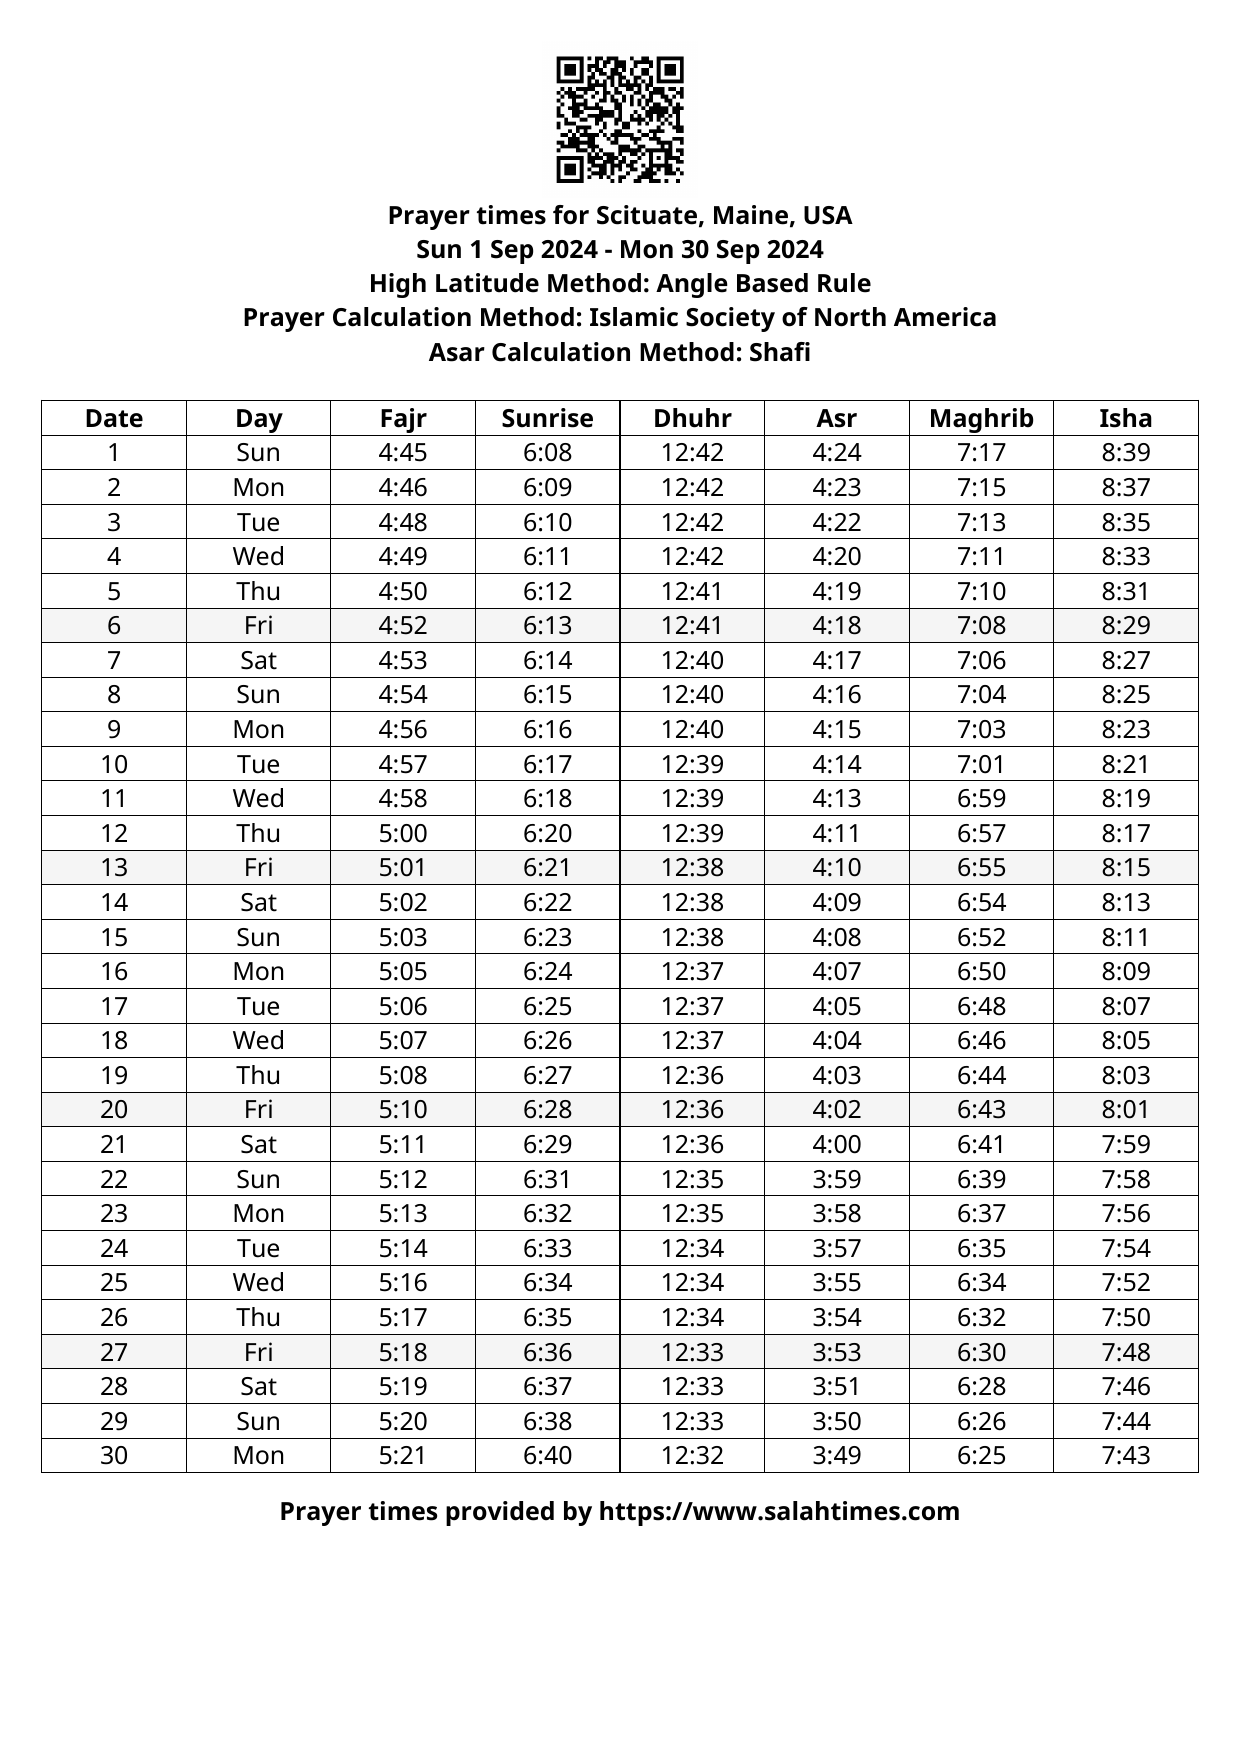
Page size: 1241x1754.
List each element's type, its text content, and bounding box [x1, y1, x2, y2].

table_cell 5 [42, 574, 186, 607]
table_cell 4:13 [765, 781, 909, 815]
table_cell Fri [187, 1093, 330, 1126]
table_cell 6:10 [476, 505, 619, 538]
table_cell 29 [42, 1404, 186, 1437]
table_cell 17 [42, 989, 186, 1022]
table_cell 4:16 [765, 678, 909, 711]
table_header Fajr [331, 401, 475, 434]
table_cell Sat [187, 1369, 330, 1403]
table_cell Wed [187, 781, 330, 815]
table_cell 6:25 [910, 1439, 1053, 1472]
table_cell 6:32 [910, 1300, 1053, 1334]
table_cell 7:06 [910, 643, 1053, 677]
table_cell 6:20 [476, 816, 619, 849]
table_cell 6:23 [476, 920, 619, 953]
table_cell 6:08 [476, 436, 619, 469]
table_cell 5:17 [331, 1300, 475, 1334]
table_cell 8:09 [1054, 954, 1198, 988]
table_cell Fri [187, 1335, 330, 1368]
table_cell 12:41 [621, 574, 764, 607]
table_cell 8:25 [1054, 678, 1198, 711]
table_cell 3:54 [765, 1300, 909, 1334]
table_cell 5:01 [331, 851, 475, 884]
table_cell 6:17 [476, 747, 619, 780]
table_cell 4:56 [331, 712, 475, 746]
table_cell 3:50 [765, 1404, 909, 1437]
table_cell 12:34 [621, 1231, 764, 1264]
table_cell Sun [187, 1162, 330, 1195]
table_cell 4:02 [765, 1093, 909, 1126]
table_cell 7:58 [1054, 1162, 1198, 1195]
table_cell 6:40 [476, 1439, 619, 1472]
table_cell 12 [42, 816, 186, 849]
table_cell 6:39 [910, 1162, 1053, 1195]
table_cell 6:35 [910, 1231, 1053, 1264]
table_cell 12:40 [621, 712, 764, 746]
table_cell 6 [42, 609, 186, 642]
table_cell 6:28 [476, 1093, 619, 1126]
table_cell Tue [187, 505, 330, 538]
table_cell 4:20 [765, 539, 909, 573]
table_cell 5:21 [331, 1439, 475, 1472]
table_cell 6:26 [910, 1404, 1053, 1437]
table_cell Tue [187, 747, 330, 780]
table_cell 7:11 [910, 539, 1053, 573]
text Prayer times for Scituate, Maine, USA [42, 198, 1198, 232]
table_cell 6:31 [476, 1162, 619, 1195]
table_cell 4:22 [765, 505, 909, 538]
table_cell 6:21 [476, 851, 619, 884]
table_cell 7:13 [910, 505, 1053, 538]
table_cell 6:32 [476, 1196, 619, 1230]
table_cell 24 [42, 1231, 186, 1264]
table_cell 4:52 [331, 609, 475, 642]
table_cell 12:42 [621, 436, 764, 469]
table_cell 10 [42, 747, 186, 780]
table_cell 6:24 [476, 954, 619, 988]
table_cell 3 [42, 505, 186, 538]
picture [542, 41, 699, 198]
table_cell 4:45 [331, 436, 475, 469]
table_cell 7:56 [1054, 1196, 1198, 1230]
text Sun 1 Sep 2024 - Mon 30 Sep 2024 [42, 232, 1198, 266]
table_cell 5:13 [331, 1196, 475, 1230]
table_cell 7:59 [1054, 1127, 1198, 1161]
table_cell Tue [187, 1231, 330, 1264]
table_cell 5:00 [331, 816, 475, 849]
table_cell 7:52 [1054, 1266, 1198, 1299]
table_cell 12:40 [621, 643, 764, 677]
table_cell 6:29 [476, 1127, 619, 1161]
table_cell 6:36 [476, 1335, 619, 1368]
table_header Isha [1054, 401, 1198, 434]
table_cell 7:43 [1054, 1439, 1198, 1472]
table_cell 4:54 [331, 678, 475, 711]
table_cell 22 [42, 1162, 186, 1195]
table_cell 26 [42, 1300, 186, 1334]
text Asar Calculation Method: Shafi [42, 334, 1198, 368]
table_cell 6:12 [476, 574, 619, 607]
table_cell 4:17 [765, 643, 909, 677]
table_cell 25 [42, 1266, 186, 1299]
table_cell Sun [187, 436, 330, 469]
table_cell 27 [42, 1335, 186, 1368]
table_cell 4:57 [331, 747, 475, 780]
table_cell 6:38 [476, 1404, 619, 1437]
table_cell 2 [42, 470, 186, 504]
table_cell Thu [187, 816, 330, 849]
table_cell 12:37 [621, 954, 764, 988]
table_cell 4:48 [331, 505, 475, 538]
table_cell 4:11 [765, 816, 909, 849]
table_cell 6:15 [476, 678, 619, 711]
table_cell 8:05 [1054, 1024, 1198, 1057]
table_cell 7:46 [1054, 1369, 1198, 1403]
table_cell 8:19 [1054, 781, 1198, 815]
table_cell 6:54 [910, 885, 1053, 919]
table_cell 4:18 [765, 609, 909, 642]
table_cell 7:10 [910, 574, 1053, 607]
table_cell 8:11 [1054, 920, 1198, 953]
table_cell 4:23 [765, 470, 909, 504]
table_cell 12:39 [621, 781, 764, 815]
table_cell 5:05 [331, 954, 475, 988]
table_cell Fri [187, 609, 330, 642]
table_cell Wed [187, 1266, 330, 1299]
table_cell 4:00 [765, 1127, 909, 1161]
table_cell 6:52 [910, 920, 1053, 953]
table_cell 6:09 [476, 470, 619, 504]
table_cell 4:03 [765, 1058, 909, 1092]
table_cell 12:35 [621, 1162, 764, 1195]
table_cell 8:07 [1054, 989, 1198, 1022]
table_cell 4:50 [331, 574, 475, 607]
table_cell 12:36 [621, 1058, 764, 1092]
table_cell 12:33 [621, 1369, 764, 1403]
table_cell 4:24 [765, 436, 909, 469]
text Prayer Calculation Method: Islamic Society of North America [42, 300, 1198, 334]
table_cell 12:39 [621, 747, 764, 780]
table_cell 6:26 [476, 1024, 619, 1057]
table_cell Thu [187, 1058, 330, 1092]
table_cell 6:50 [910, 954, 1053, 988]
table_cell Wed [187, 539, 330, 573]
table_cell 4:05 [765, 989, 909, 1022]
table_cell Mon [187, 1439, 330, 1472]
table_header Date [42, 401, 186, 434]
table_cell 3:49 [765, 1439, 909, 1472]
table_cell Thu [187, 574, 330, 607]
table_cell 8:01 [1054, 1093, 1198, 1126]
table_header Dhuhr [621, 401, 764, 434]
table_cell 1 [42, 436, 186, 469]
table_cell 7:44 [1054, 1404, 1198, 1437]
table_cell 7:08 [910, 609, 1053, 642]
table_cell 6:14 [476, 643, 619, 677]
table_cell 4:53 [331, 643, 475, 677]
table_cell 6:46 [910, 1024, 1053, 1057]
table_cell 7:04 [910, 678, 1053, 711]
table_cell 7:01 [910, 747, 1053, 780]
table_cell 11 [42, 781, 186, 815]
text Prayer times provided by https://www.salahtimes.com [42, 1494, 1198, 1528]
table_cell 28 [42, 1369, 186, 1403]
table_cell 6:34 [476, 1266, 619, 1299]
table_cell 5:02 [331, 885, 475, 919]
table_cell 8 [42, 678, 186, 711]
table_cell 5:12 [331, 1162, 475, 1195]
table_cell 4:19 [765, 574, 909, 607]
table_cell Sun [187, 920, 330, 953]
table_cell 4:46 [331, 470, 475, 504]
table_cell 6:57 [910, 816, 1053, 849]
table_cell 12:35 [621, 1196, 764, 1230]
table_cell Mon [187, 712, 330, 746]
table_cell 8:39 [1054, 436, 1198, 469]
table_cell Sat [187, 1127, 330, 1161]
table_cell 7:54 [1054, 1231, 1198, 1264]
table_cell Thu [187, 1300, 330, 1334]
table_cell 8:23 [1054, 712, 1198, 746]
table_cell Sat [187, 885, 330, 919]
table_cell 8:37 [1054, 470, 1198, 504]
table_cell 6:27 [476, 1058, 619, 1092]
table_cell 8:35 [1054, 505, 1198, 538]
table_cell Mon [187, 1196, 330, 1230]
table_cell 3:58 [765, 1196, 909, 1230]
table_cell 5:18 [331, 1335, 475, 1368]
table_cell 6:44 [910, 1058, 1053, 1092]
table_cell 12:34 [621, 1300, 764, 1334]
table_cell 12:39 [621, 816, 764, 849]
table_cell 12:38 [621, 851, 764, 884]
table_cell 5:19 [331, 1369, 475, 1403]
table_cell 12:34 [621, 1266, 764, 1299]
table_cell 21 [42, 1127, 186, 1161]
table_cell 7:17 [910, 436, 1053, 469]
table_cell 6:43 [910, 1093, 1053, 1126]
table_cell 8:17 [1054, 816, 1198, 849]
table_cell 4:14 [765, 747, 909, 780]
table_header Asr [765, 401, 909, 434]
table_cell 6:22 [476, 885, 619, 919]
table_cell 3:57 [765, 1231, 909, 1264]
table_cell 30 [42, 1439, 186, 1472]
table_cell 5:20 [331, 1404, 475, 1437]
table_cell Sun [187, 678, 330, 711]
table_cell 8:13 [1054, 885, 1198, 919]
table_cell 6:41 [910, 1127, 1053, 1161]
table_cell Sun [187, 1404, 330, 1437]
table_cell Fri [187, 851, 330, 884]
table_cell 12:37 [621, 989, 764, 1022]
table_cell 6:18 [476, 781, 619, 815]
table_cell 3:51 [765, 1369, 909, 1403]
table_header Sunrise [476, 401, 619, 434]
table_cell 6:28 [910, 1369, 1053, 1403]
table_cell 6:11 [476, 539, 619, 573]
table_cell 7:15 [910, 470, 1053, 504]
table_cell 8:21 [1054, 747, 1198, 780]
table_cell 6:48 [910, 989, 1053, 1022]
table_cell Mon [187, 470, 330, 504]
table_cell 12:42 [621, 505, 764, 538]
table_cell 5:11 [331, 1127, 475, 1161]
table_cell 6:35 [476, 1300, 619, 1334]
table_cell 6:55 [910, 851, 1053, 884]
table_cell 6:34 [910, 1266, 1053, 1299]
table_cell 3:59 [765, 1162, 909, 1195]
table_cell 13 [42, 851, 186, 884]
table_cell 12:37 [621, 1024, 764, 1057]
table_cell 8:29 [1054, 609, 1198, 642]
table_cell 8:15 [1054, 851, 1198, 884]
table_cell Mon [187, 954, 330, 988]
table_cell 6:59 [910, 781, 1053, 815]
table_header Day [187, 401, 330, 434]
table_cell 4:10 [765, 851, 909, 884]
table_cell 3:55 [765, 1266, 909, 1299]
table_cell 8:27 [1054, 643, 1198, 677]
table_cell 4:04 [765, 1024, 909, 1057]
table_cell 6:37 [910, 1196, 1053, 1230]
table_cell 12:42 [621, 470, 764, 504]
table_cell 12:36 [621, 1093, 764, 1126]
text High Latitude Method: Angle Based Rule [42, 266, 1198, 300]
table_cell 23 [42, 1196, 186, 1230]
table_cell 7:50 [1054, 1300, 1198, 1334]
table_cell 15 [42, 920, 186, 953]
table_cell 20 [42, 1093, 186, 1126]
table_header Maghrib [910, 401, 1053, 434]
table_cell 5:16 [331, 1266, 475, 1299]
table_cell 12:42 [621, 539, 764, 573]
table_cell 4:58 [331, 781, 475, 815]
table_cell Tue [187, 989, 330, 1022]
table_cell 4:15 [765, 712, 909, 746]
table_cell 5:06 [331, 989, 475, 1022]
table_cell 12:32 [621, 1439, 764, 1472]
table_cell 6:33 [476, 1231, 619, 1264]
table_cell 12:41 [621, 609, 764, 642]
table_cell 5:07 [331, 1024, 475, 1057]
table_cell 9 [42, 712, 186, 746]
table_cell 6:25 [476, 989, 619, 1022]
table_cell 6:16 [476, 712, 619, 746]
table_cell 4:09 [765, 885, 909, 919]
table_cell Wed [187, 1024, 330, 1057]
table_cell 19 [42, 1058, 186, 1092]
table_cell 6:30 [910, 1335, 1053, 1368]
table_cell Sat [187, 643, 330, 677]
table_cell 3:53 [765, 1335, 909, 1368]
table_cell 7 [42, 643, 186, 677]
table_cell 12:33 [621, 1404, 764, 1437]
table_cell 18 [42, 1024, 186, 1057]
table_cell 5:08 [331, 1058, 475, 1092]
table_cell 8:33 [1054, 539, 1198, 573]
table_cell 4:07 [765, 954, 909, 988]
table_cell 8:31 [1054, 574, 1198, 607]
table_cell 7:03 [910, 712, 1053, 746]
table_cell 5:14 [331, 1231, 475, 1264]
table_cell 12:38 [621, 885, 764, 919]
table_cell 12:33 [621, 1335, 764, 1368]
table_cell 4 [42, 539, 186, 573]
table_cell 16 [42, 954, 186, 988]
table_cell 12:40 [621, 678, 764, 711]
table_cell 6:37 [476, 1369, 619, 1403]
table_cell 5:03 [331, 920, 475, 953]
table_cell 14 [42, 885, 186, 919]
table_cell 8:03 [1054, 1058, 1198, 1092]
table_cell 4:08 [765, 920, 909, 953]
table_cell 12:36 [621, 1127, 764, 1161]
table_cell 6:13 [476, 609, 619, 642]
table_cell 12:38 [621, 920, 764, 953]
table_cell 5:10 [331, 1093, 475, 1126]
table_cell 4:49 [331, 539, 475, 573]
table_cell 7:48 [1054, 1335, 1198, 1368]
